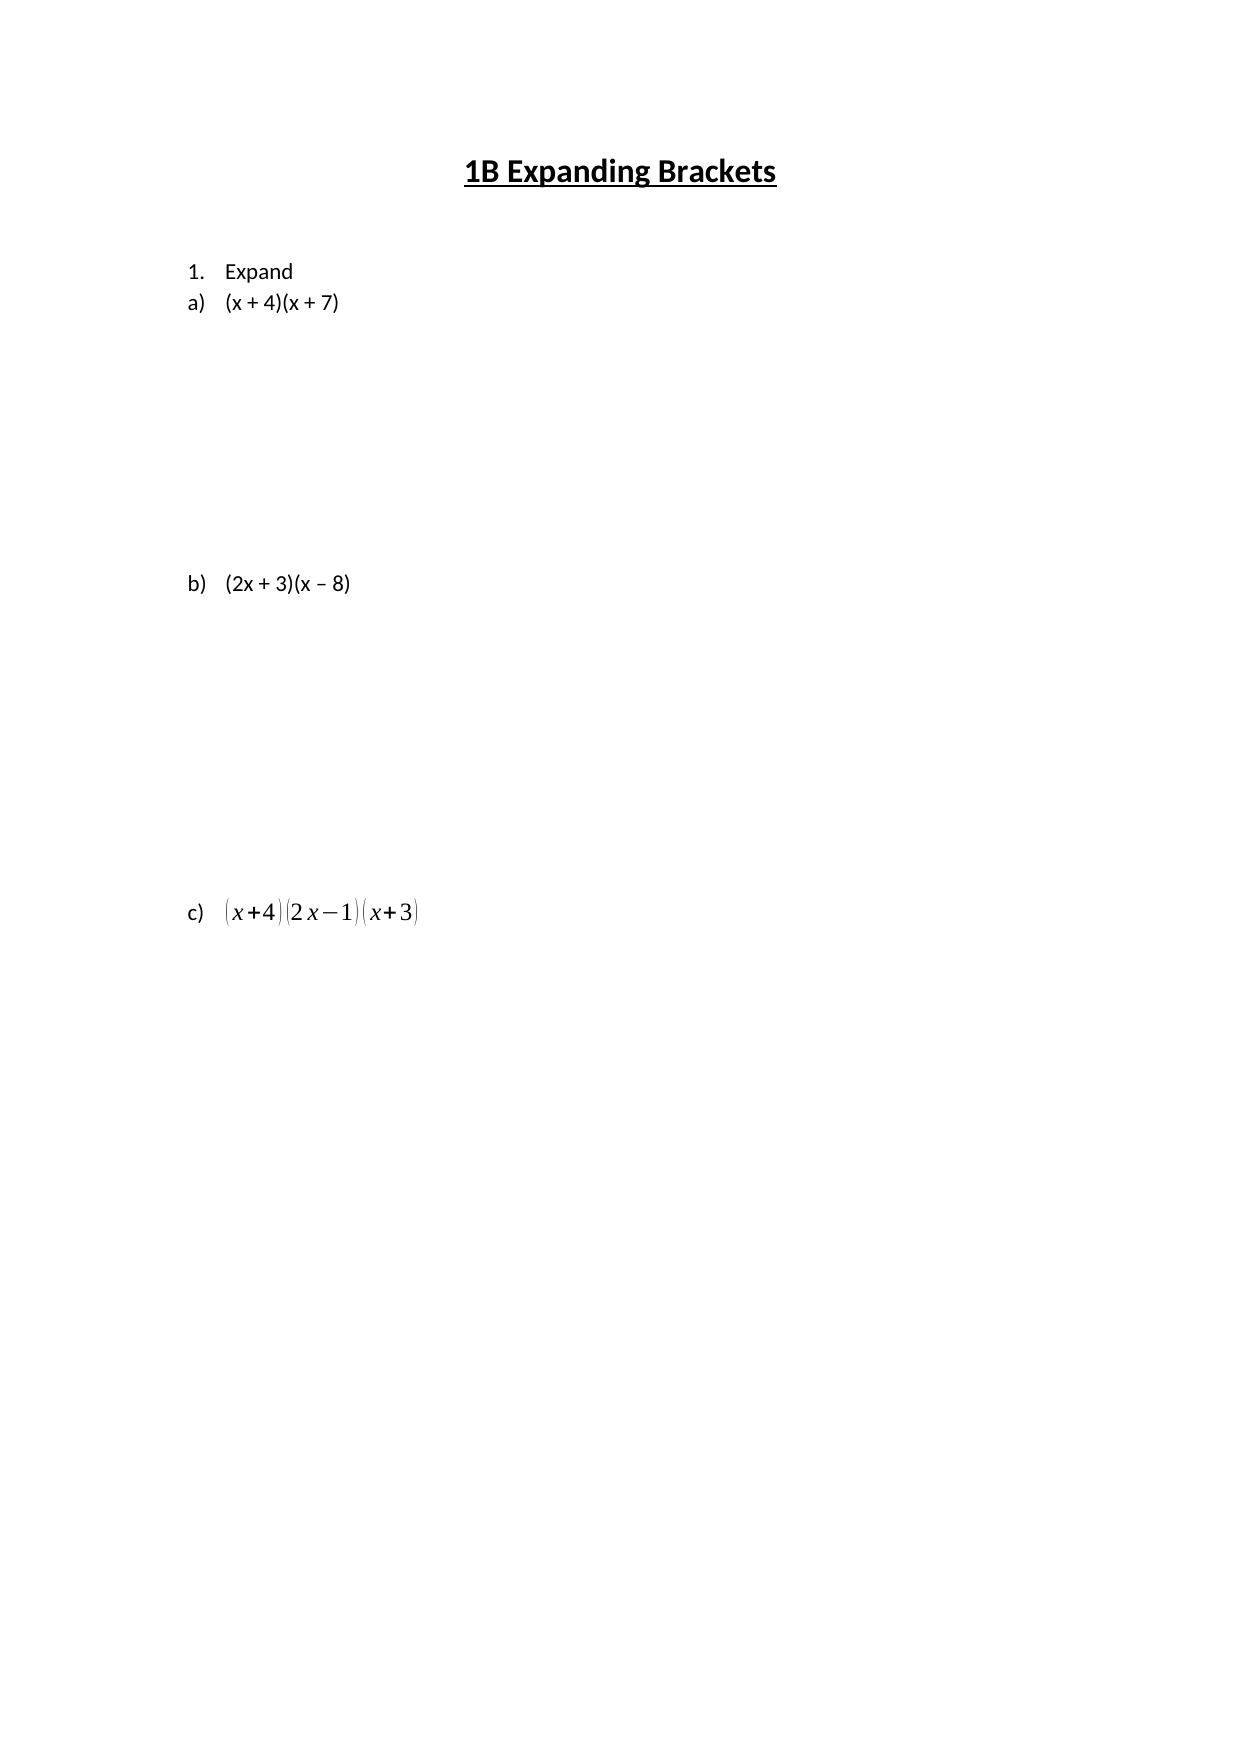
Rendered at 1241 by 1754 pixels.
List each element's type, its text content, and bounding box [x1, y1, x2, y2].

text 1B Expanding Brackets [150, 150, 1090, 191]
list (2x + 3)(x – 8) [187, 569, 1090, 597]
list Expand [187, 257, 1090, 286]
list (x + 4)(x + 7) [187, 288, 1090, 316]
